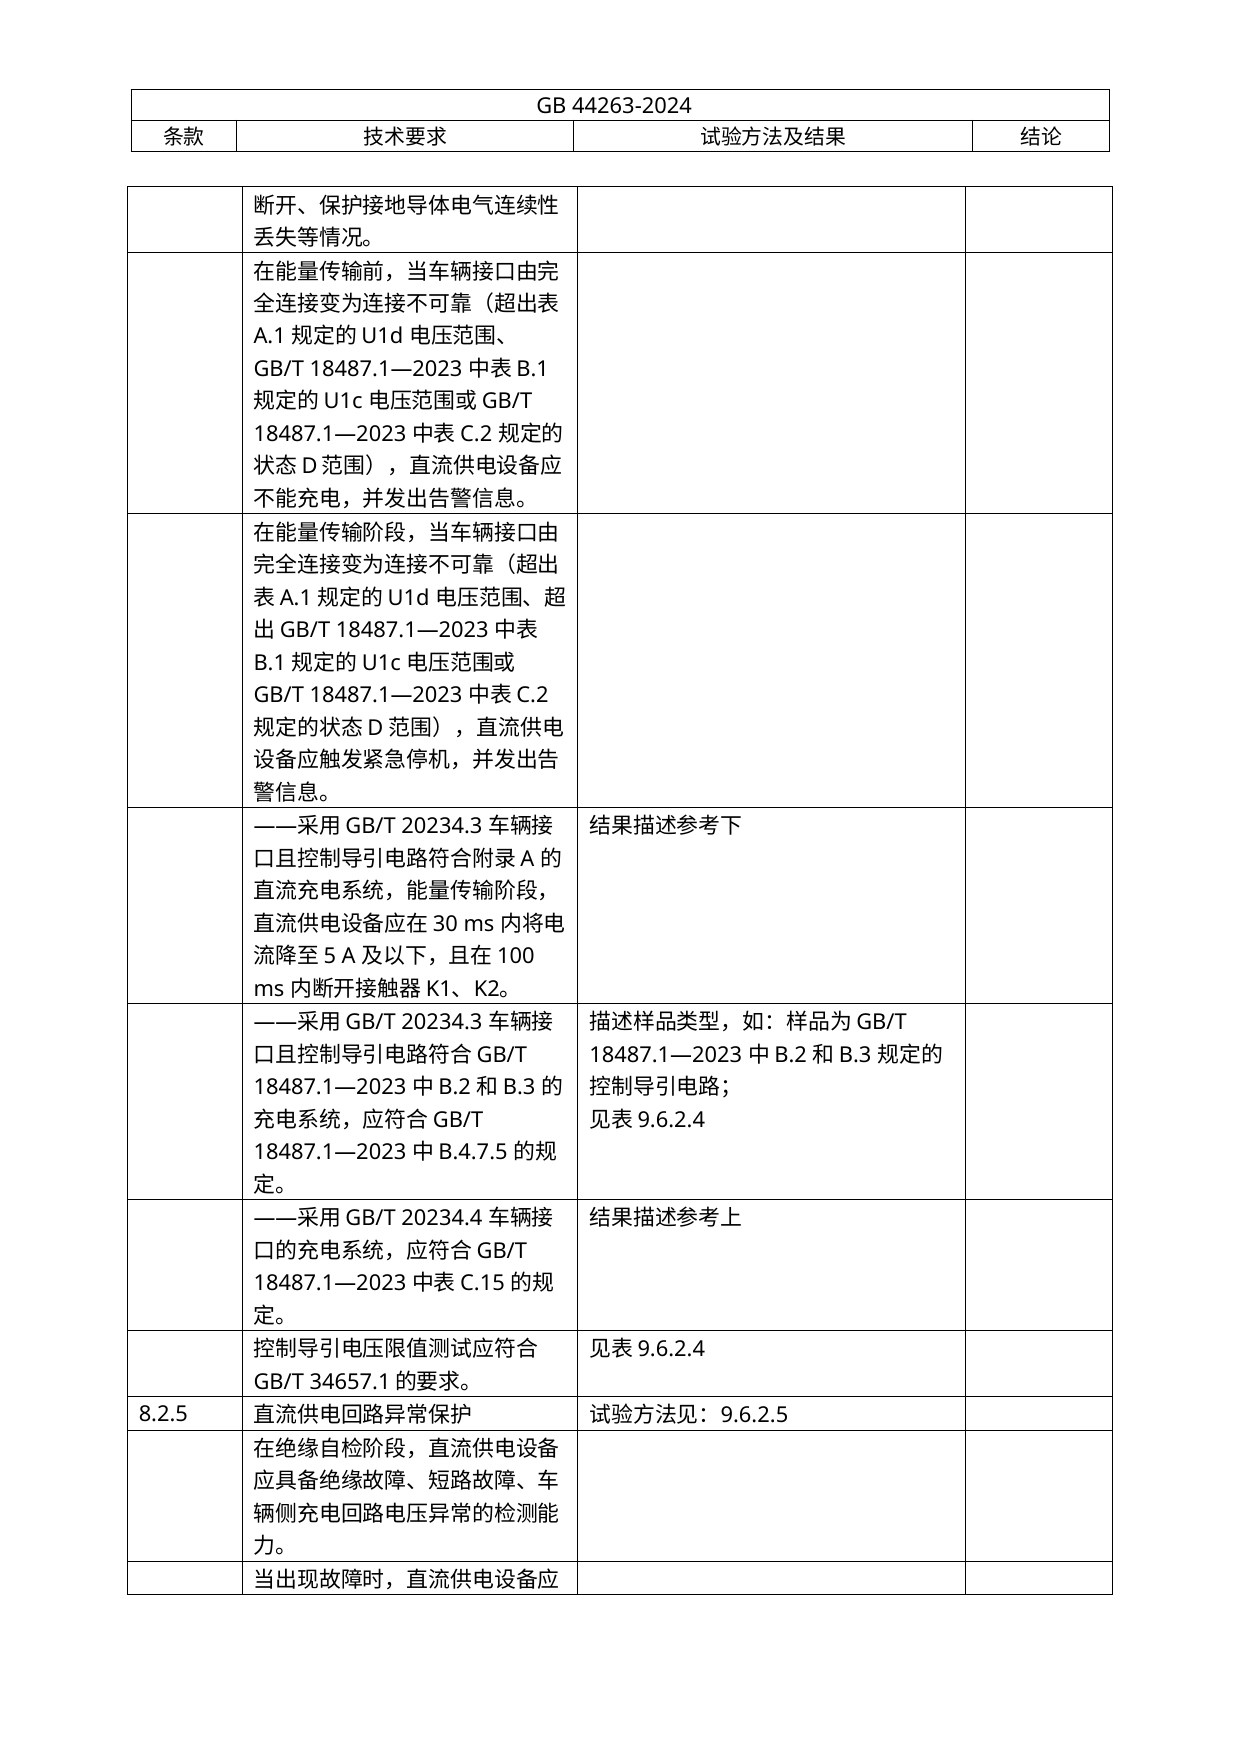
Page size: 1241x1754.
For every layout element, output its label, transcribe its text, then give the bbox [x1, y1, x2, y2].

table_cell [128, 514, 242, 807]
table_cell [966, 187, 1112, 252]
table_cell [578, 514, 965, 807]
table_cell 描述样品类型，如：样品为GB/T 18487.1—2023 中B.2 和B.3 规定的控制导引电路； 见表9.6.2.4 [578, 1004, 965, 1199]
table_cell [578, 253, 965, 513]
table_cell [966, 1397, 1112, 1429]
table_cell [578, 187, 965, 252]
table_cell [128, 187, 242, 252]
table_cell [128, 1200, 242, 1330]
table_cell ——采用GB/T 20234.4 车辆接口的充电系统，应符合GB/T 18487.1—2023 中表C.15 的规定。 [243, 1200, 577, 1330]
table_cell [578, 1431, 965, 1561]
table_cell ——采用GB/T 20234.3 车辆接口且控制导引电路符合GB/T 18487.1—2023 中B.2 和B.3 的充电系统，应符合GB/T 18487.1—2023 中B.4.7.5 的规定。 [243, 1004, 577, 1199]
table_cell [243, 1562, 577, 1594]
table_cell 在能量传输阶段，当车辆接口由完全连接变为连接不可靠（超出表A.1 规定的U1d 电压范围、超 出GB/T 18487.1—2023 中表B.1 规定的U1c 电压范围或GB/T 18487.1—2023 中表C.2 规定的状态D 范围），直流供电设备应触发紧急停机，并发出告警信息。 [243, 514, 577, 807]
table_cell [966, 1431, 1112, 1561]
table_cell 直流供电回路异常保护 [243, 1397, 577, 1429]
table_cell 8.2.5 [128, 1397, 242, 1429]
table_cell [128, 808, 242, 1003]
table_cell 结果描述参考下 [578, 808, 965, 1003]
table_cell 结果描述参考上 [578, 1200, 965, 1330]
table_cell [966, 253, 1112, 513]
table_cell 见表9.6.2.4 [578, 1331, 965, 1396]
table_cell [966, 808, 1112, 1003]
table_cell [243, 187, 577, 252]
table_cell [966, 1562, 1112, 1594]
table_cell ——采用GB/T 20234.3 车辆接口且控制导引电路符合附录A 的直流充电系统，能量传输阶段， 直流供电设备应在30 ms 内将电流降至5 A 及以下，且在100 ms 内断开接触器K1、K2。 [243, 808, 577, 1003]
table_cell [128, 1331, 242, 1396]
table_cell 控制导引电压限值测试应符合GB/T 34657.1的要求。 [243, 1331, 577, 1396]
table_cell [966, 1004, 1112, 1199]
table_cell [966, 1331, 1112, 1396]
table_cell 在能量传输前，当车辆接口由完全连接变为连接不可靠（超出表A.1 规定的U1d 电压范围、 GB/T 18487.1—2023 中表B.1 规定的U1c 电压范围或GB/T 18487.1—2023 中表C.2 规定的状态D范围），直流供电设备应不能充电，并发出告警信息。 [243, 253, 577, 513]
table_cell [128, 253, 242, 513]
table_cell [966, 1200, 1112, 1330]
table_cell [128, 1431, 242, 1561]
table_cell [128, 1562, 242, 1594]
table_cell 在绝缘自检阶段，直流供电设备应具备绝缘故障、短路故障、车辆侧充电回路电压异常的检测能 力。 [243, 1431, 577, 1561]
table_cell [966, 514, 1112, 807]
table_cell 试验方法见：9.6.2.5 [578, 1397, 965, 1429]
table_cell [128, 1004, 242, 1199]
table_cell [578, 1562, 965, 1594]
